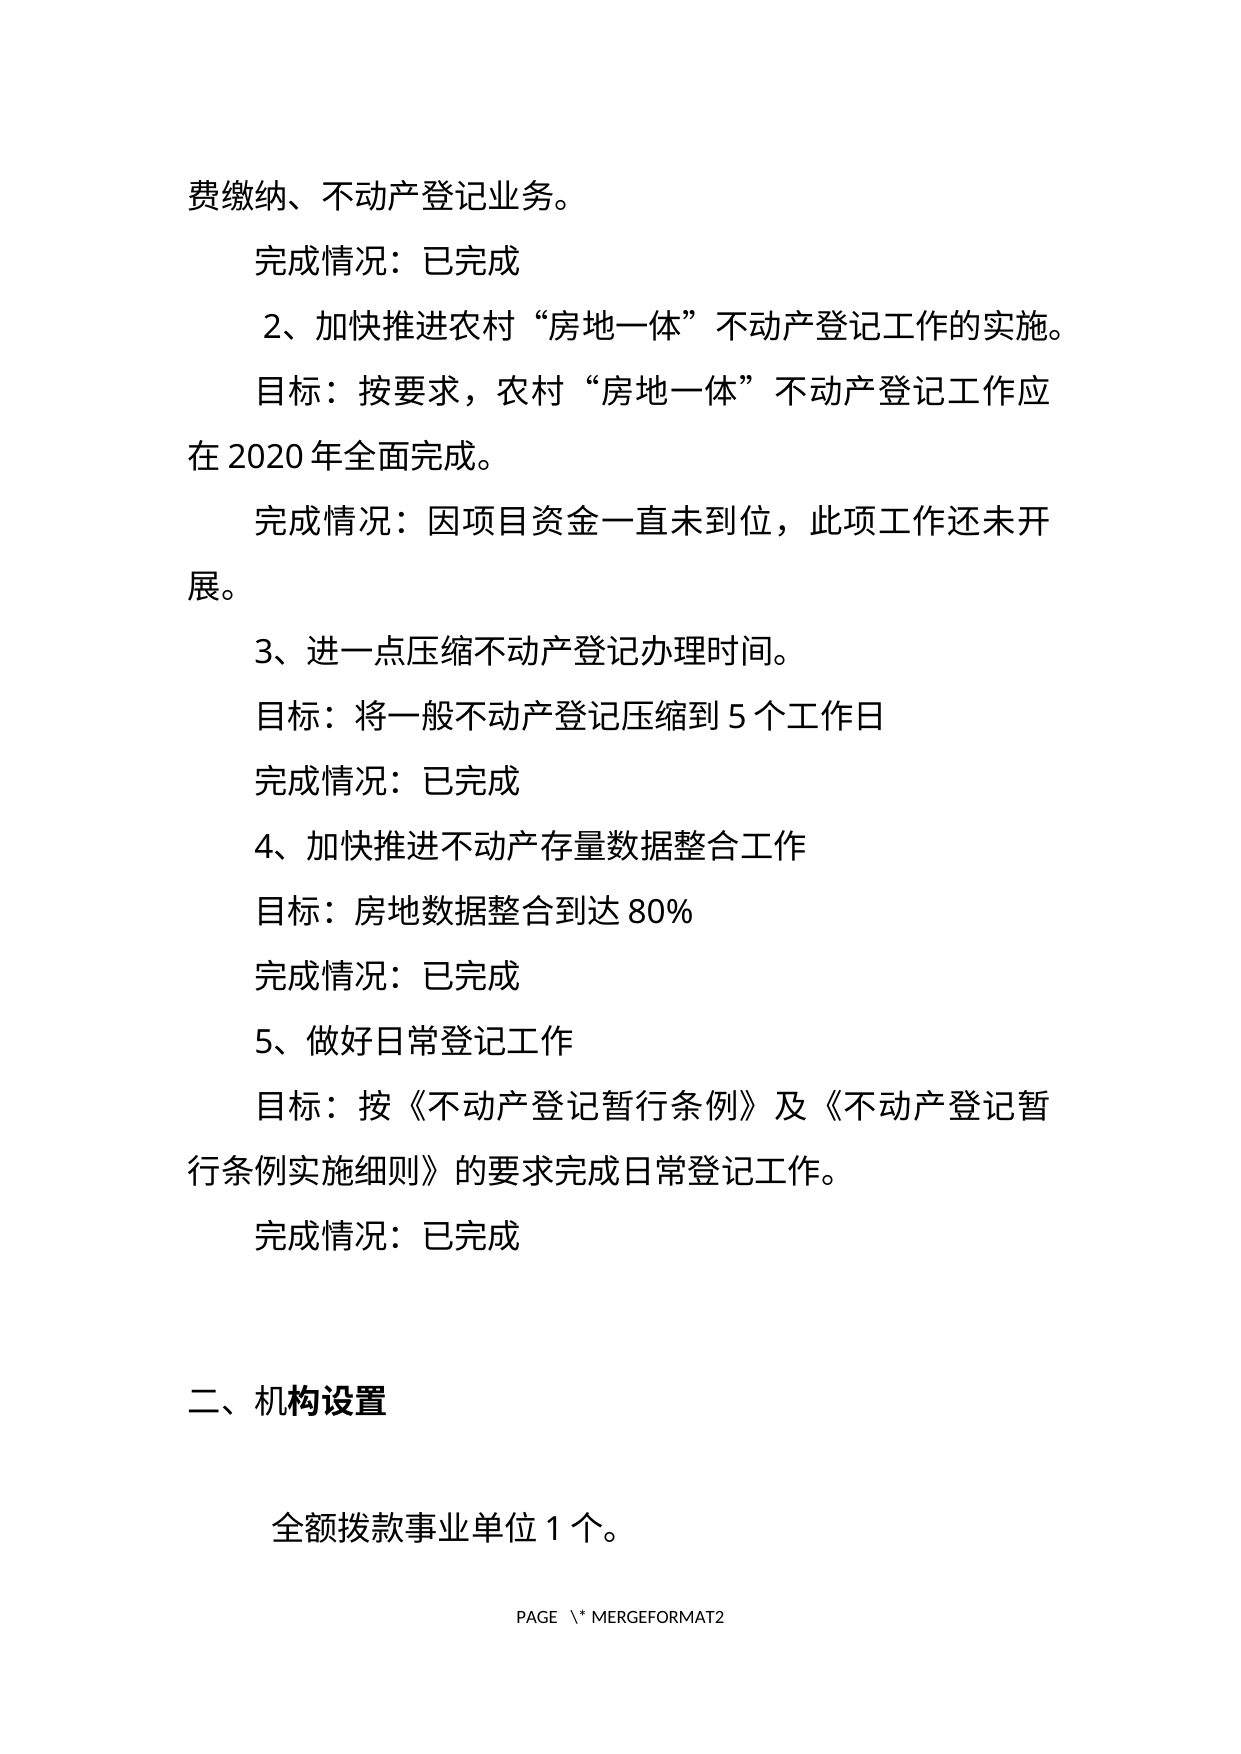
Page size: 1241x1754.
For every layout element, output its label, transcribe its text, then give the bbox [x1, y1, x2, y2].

text 完成情况：因项目资金一直未到位，此项工作还未开展。 [187, 487, 1053, 617]
text 目标：将一般不动产登记压缩到5个工作日 [187, 682, 1053, 747]
text 完成情况：已完成 [187, 747, 1053, 812]
text 4、加快推进不动产存量数据整合工作 [187, 812, 1053, 877]
text 目标：按要求，农村“房地一体”不动产登记工作应在2020年全面完成。 [187, 357, 1053, 487]
text 全额拨款事业单位1个。 [187, 1493, 1053, 1558]
text 完成情况：已完成 [187, 942, 1053, 1007]
text 3、进一点压缩不动产登记办理时间。 [187, 617, 1053, 682]
text 完成情况：已完成 [187, 227, 1053, 292]
text 2、加快推进农村“房地一体”不动产登记工作的实施。 [187, 292, 1053, 357]
text 完成情况：已完成 [187, 1202, 1053, 1267]
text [187, 162, 1053, 227]
text 5、做好日常登记工作 [187, 1007, 1053, 1072]
text 目标：房地数据整合到达80% [187, 877, 1053, 942]
text 目标：按《不动产登记暂行条例》及《不动产登记暂行条例实施细则》的要求完成日常登记工作。 [187, 1072, 1053, 1202]
subtitle 二、机构设置 [187, 1366, 1053, 1431]
